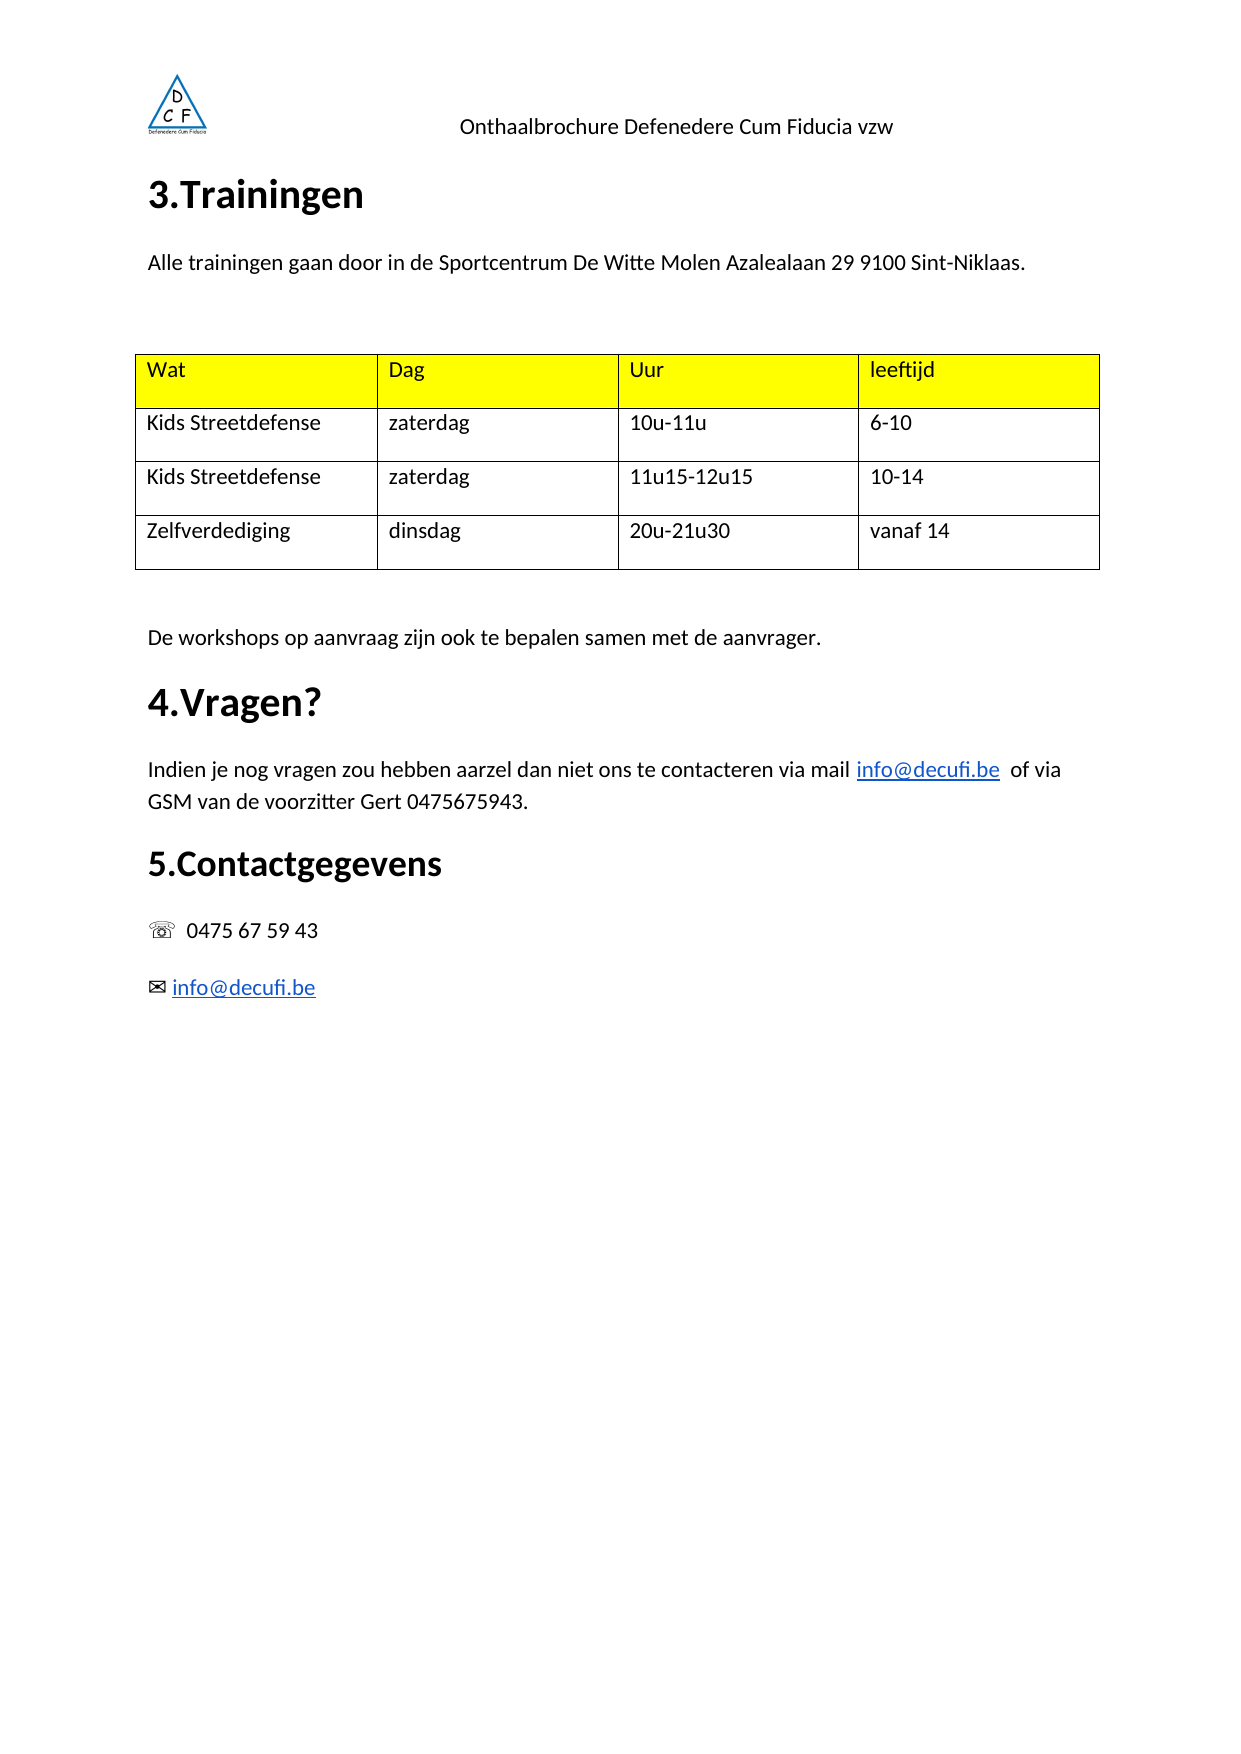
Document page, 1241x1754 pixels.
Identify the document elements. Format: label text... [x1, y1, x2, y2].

table_cell Kids Streetdefense [136, 462, 377, 515]
table_cell 6-10 [859, 409, 1099, 461]
table_cell 10u-11u [619, 409, 858, 461]
table_cell 10-14 [859, 462, 1099, 515]
text 4.Vragen? [148, 676, 1093, 727]
text ☏ 0475 67 59 43 [148, 914, 1093, 945]
text ✉ info@decufi.be [148, 971, 1093, 1002]
text Alle trainingen gaan door in de Sportcentrum De Witte Molen Azalealaan 29 9100 Sint-Niklaas. [148, 248, 1093, 276]
picture [147, 73, 208, 135]
text Indien je nog vragen zou hebben aarzel dan niet ons te contacteren via mail info@decufi.be of via GSM van de voorzitter Gert 0475675943. [148, 755, 1093, 815]
table_cell Kids Streetdefense [136, 409, 377, 461]
table_cell 20u-21u30 [619, 516, 858, 569]
table_cell 11u15-12u15 [619, 462, 858, 515]
table_header Wat [136, 355, 377, 407]
text De workshops op aanvraag zijn ook te bepalen samen met de aanvrager. [148, 623, 1093, 651]
table_cell zaterdag [378, 409, 618, 461]
table_cell vanaf 14 [859, 516, 1099, 569]
table_cell dinsdag [378, 516, 618, 569]
text 5.Contactgegevens [148, 840, 1093, 886]
table_header Uur [619, 355, 858, 407]
table_header leeftijd [859, 355, 1099, 407]
table_header Dag [378, 355, 618, 407]
table_cell Zelfverdediging [136, 516, 377, 569]
text 3.Trainingen [148, 168, 1093, 219]
table_cell zaterdag [378, 462, 618, 515]
